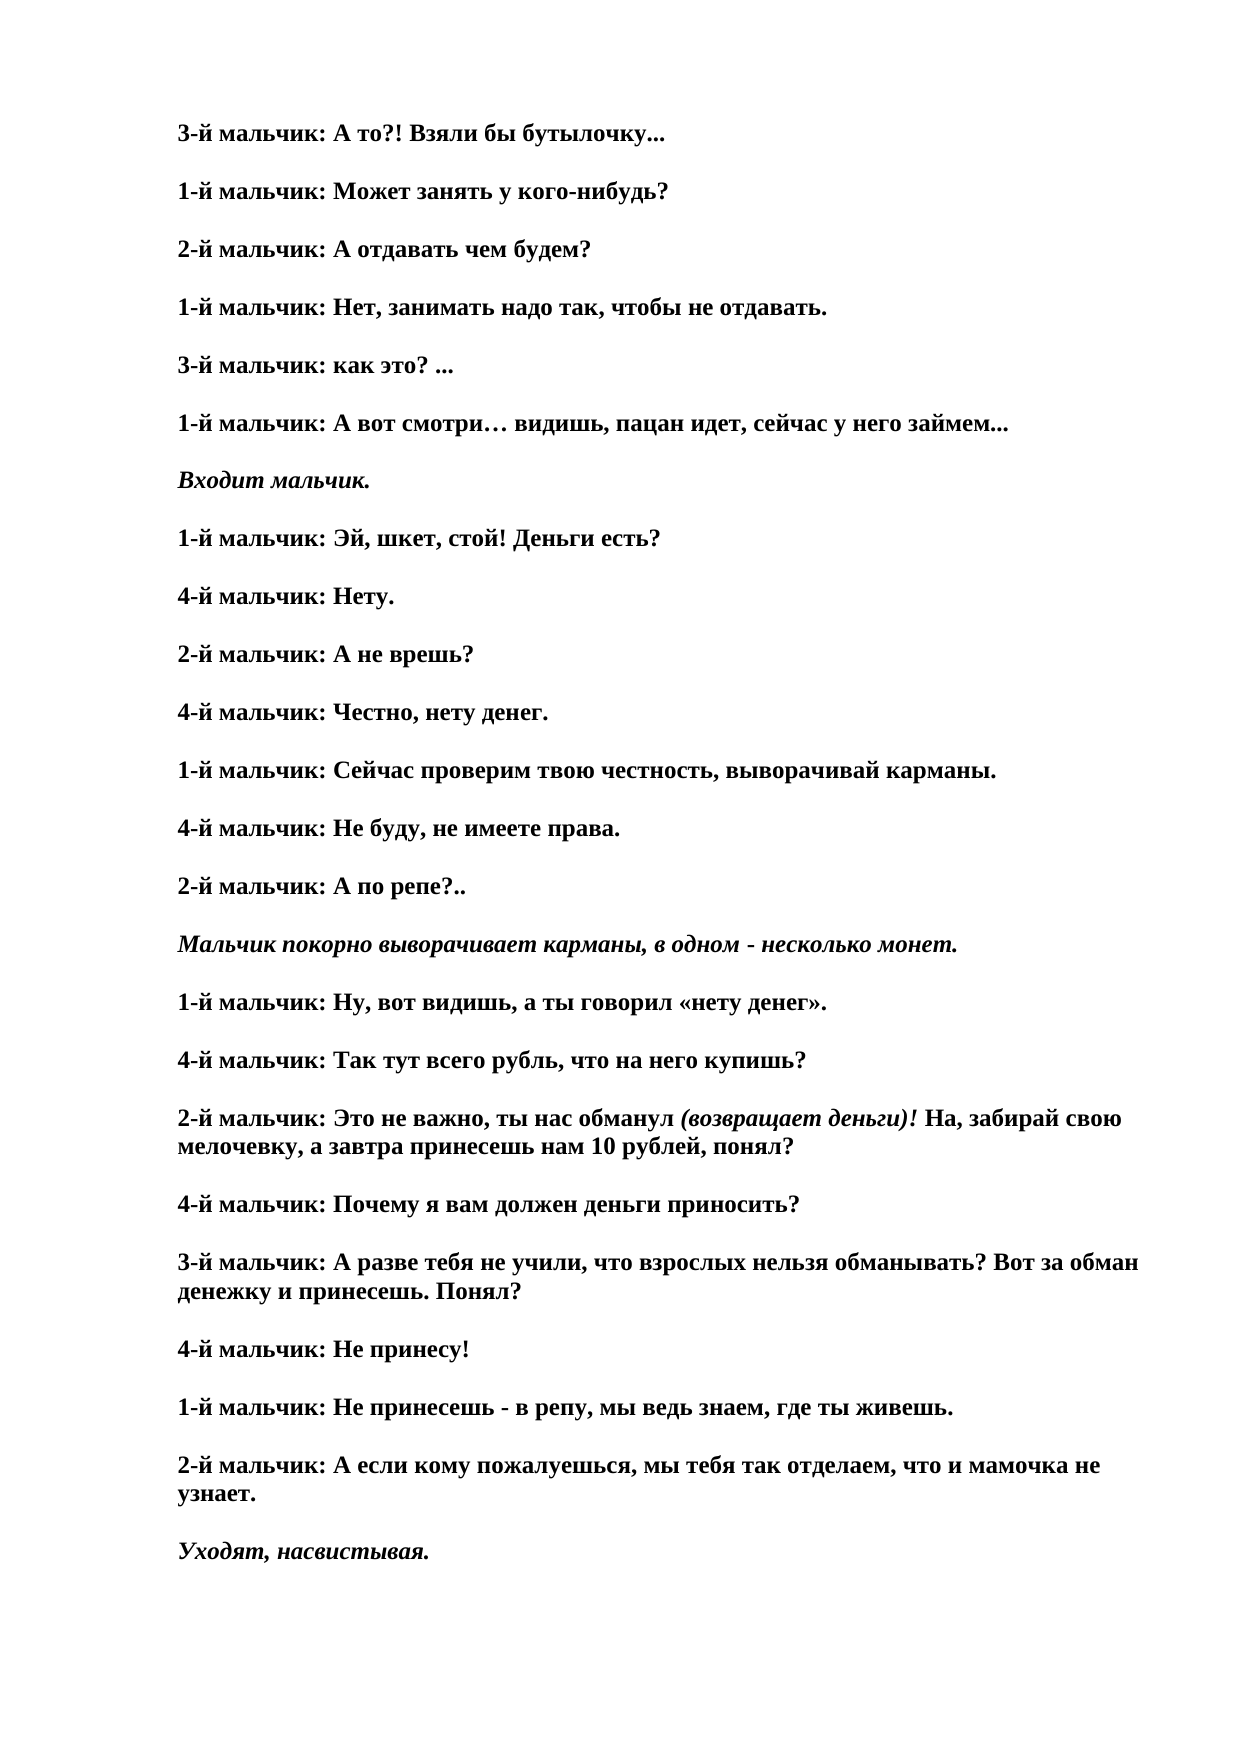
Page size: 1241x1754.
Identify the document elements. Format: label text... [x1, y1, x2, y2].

text Мальчик покорно выворачивает карманы, в одном - несколько монет. [177, 929, 1152, 958]
text 4-й мальчик: Честно, нету денег. [177, 697, 1152, 726]
text 1-й мальчик: А вот смотри… видишь, пацан идет, сейчас у него займем... [177, 408, 1152, 436]
text 2-й мальчик: А отдавать чем будем? [177, 234, 1152, 263]
text 2-й мальчик: А не врешь? [177, 639, 1152, 668]
text 2-й мальчик: А по репе?.. [177, 871, 1152, 900]
text 3-й мальчик: как это? ... [177, 350, 1152, 378]
text 1-й мальчик: Сейчас проверим твою честность, выворачивай карманы. [177, 755, 1152, 784]
text 4-й мальчик: Не буду, не имеете права. [177, 813, 1152, 842]
text 2-й мальчик: Это не важно, ты нас обманул (возвращает деньги)! На, забирай свою мелочевку, а завтра принесешь нам 10 рублей, понял? [177, 1103, 1152, 1160]
text 4-й мальчик: Не принесу! [177, 1334, 1152, 1363]
text 2-й мальчик: А если кому пожалуешься, мы тебя так отделаем, что и мамочка не узнает. [177, 1450, 1152, 1507]
text 1-й мальчик: Эй, шкет, стой! Деньги есть? [177, 523, 1152, 552]
text 4-й мальчик: Нету. [177, 581, 1152, 610]
text 1-й мальчик: Может занять у кого-нибудь? [177, 176, 1152, 205]
text Входит мальчик. [177, 466, 1152, 494]
text 1-й мальчик: Ну, вот видишь, а ты говорил «нету денег». [177, 987, 1152, 1016]
text 1-й мальчик: Не принесешь - в репу, мы ведь знаем, где ты живешь. [177, 1392, 1152, 1421]
text 4-й мальчик: Почему я вам должен деньги приносить? [177, 1189, 1152, 1218]
text Уходят, насвистывая. [177, 1536, 1152, 1565]
text 3-й мальчик: А разве тебя не учили, что взрослых нельзя обманывать? Вот за обман денежку и принесешь. Понял? [177, 1247, 1152, 1305]
text 4-й мальчик: Так тут всего рубль, что на него купишь? [177, 1045, 1152, 1073]
text 3-й мальчик: А то?! Взяли бы бутылочку... [177, 118, 1152, 147]
text 1-й мальчик: Нет, занимать надо так, чтобы не отдавать. [177, 292, 1152, 321]
